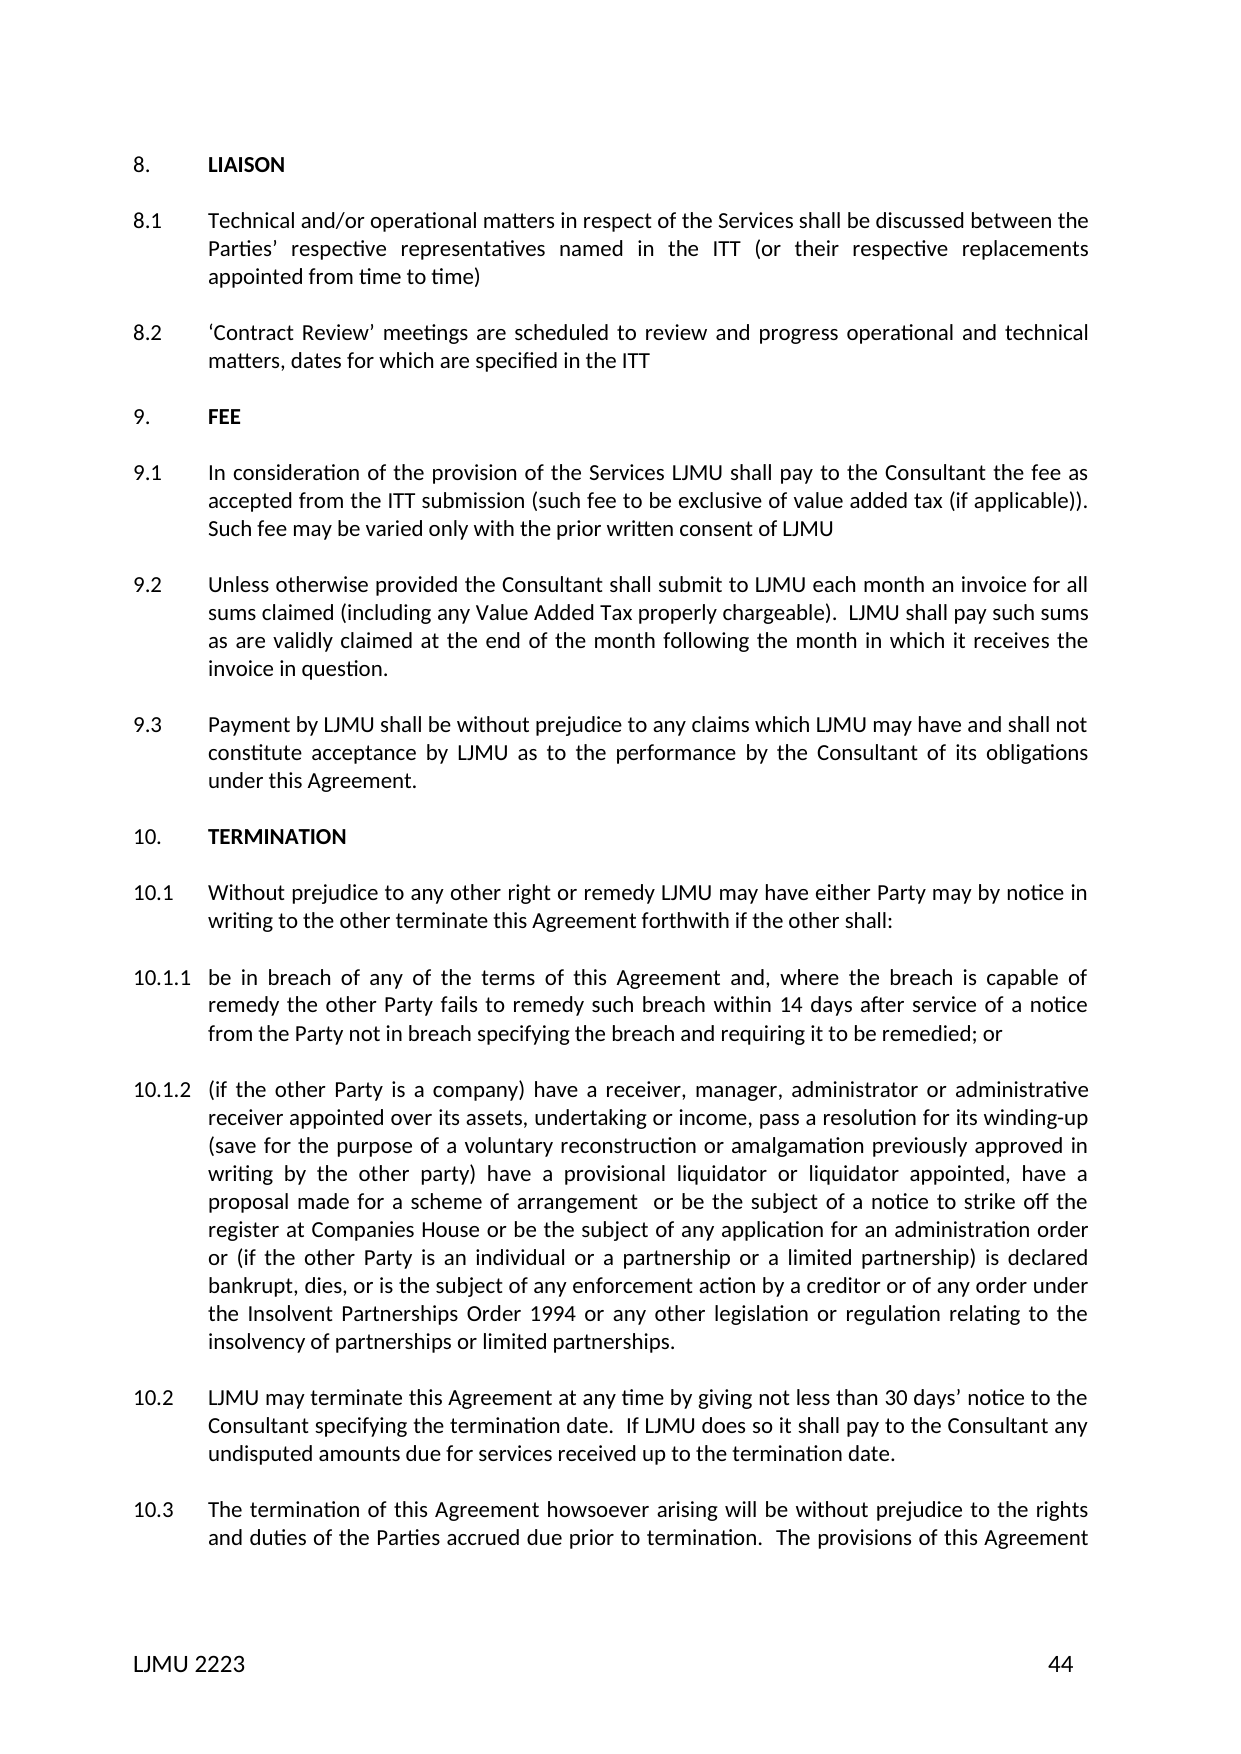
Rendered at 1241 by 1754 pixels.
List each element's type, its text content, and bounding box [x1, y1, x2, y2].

text 10.2 LJMU may terminate this Agreement at any time by giving not less than 30 days’ notice to the Consultant specifying the termination date. If LJMU does so it shall pay to the Consultant any undisputed amounts due for services received up to the termination date. [133, 1383, 1090, 1467]
text 9.3 Payment by LJMU shall be without prejudice to any claims which LJMU may have and shall not constitute acceptance by LJMU as to the performance by the Consultant of its obligations under this Agreement. [133, 710, 1090, 794]
text 9.1 In consideration of the provision of the Services LJMU shall pay to the Consultant the fee as accepted from the ITT submission (such fee to be exclusive of value added tax (if applicable)). Such fee may be varied only with the prior written consent of LJMU [133, 458, 1090, 542]
text 9.2 Unless otherwise provided the Consultant shall submit to LJMU each month an invoice for all sums claimed (including any Value Added Tax properly chargeable). LJMU shall pay such sums as are validly claimed at the end of the month following the month in which it receives the invoice in question. [133, 570, 1090, 682]
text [133, 1495, 1090, 1551]
text 8. LIAISON [133, 150, 1090, 178]
text 8.1 Technical and/or operational matters in respect of the Services shall be discussed between the Parties’ respective representatives named in the ITT (or their respective replacements appointed from time to time) [133, 206, 1090, 290]
text 10.1.2 (if the other Party is a company) have a receiver, manager, administrator or administrative receiver appointed over its assets, undertaking or income, pass a resolution for its winding-up (save for the purpose of a voluntary reconstruction or amalgamation previously approved in writing by the other party) have a provisional liquidator or liquidator appointed, have a proposal made for a scheme of arrangement or be the subject of a notice to strike off the register at Companies House or be the subject of any application for an administration order or (if the other Party is an individual or a partnership or a limited partnership) is declared bankrupt, dies, or is the subject of any enforcement action by a creditor or of any order under the Insolvent Partnerships Order 1994 or any other legislation or regulation relating to the insolvency of partnerships or limited partnerships. [133, 1075, 1090, 1355]
text 8.2 ‘Contract Review’ meetings are scheduled to review and progress operational and technical matters, dates for which are specified in the ITT [133, 318, 1090, 374]
text 10. TERMINATION [133, 822, 1090, 851]
text 9. FEE [133, 402, 1090, 430]
text 10.1.1 be in breach of any of the terms of this Agreement and, where the breach is capable of remedy the other Party fails to remedy such breach within 14 days after service of a notice from the Party not in breach specifying the breach and requiring it to be remedied; or [133, 963, 1090, 1047]
text 10.1 Without prejudice to any other right or remedy LJMU may have either Party may by notice in writing to the other terminate this Agreement forthwith if the other shall: [133, 878, 1090, 934]
